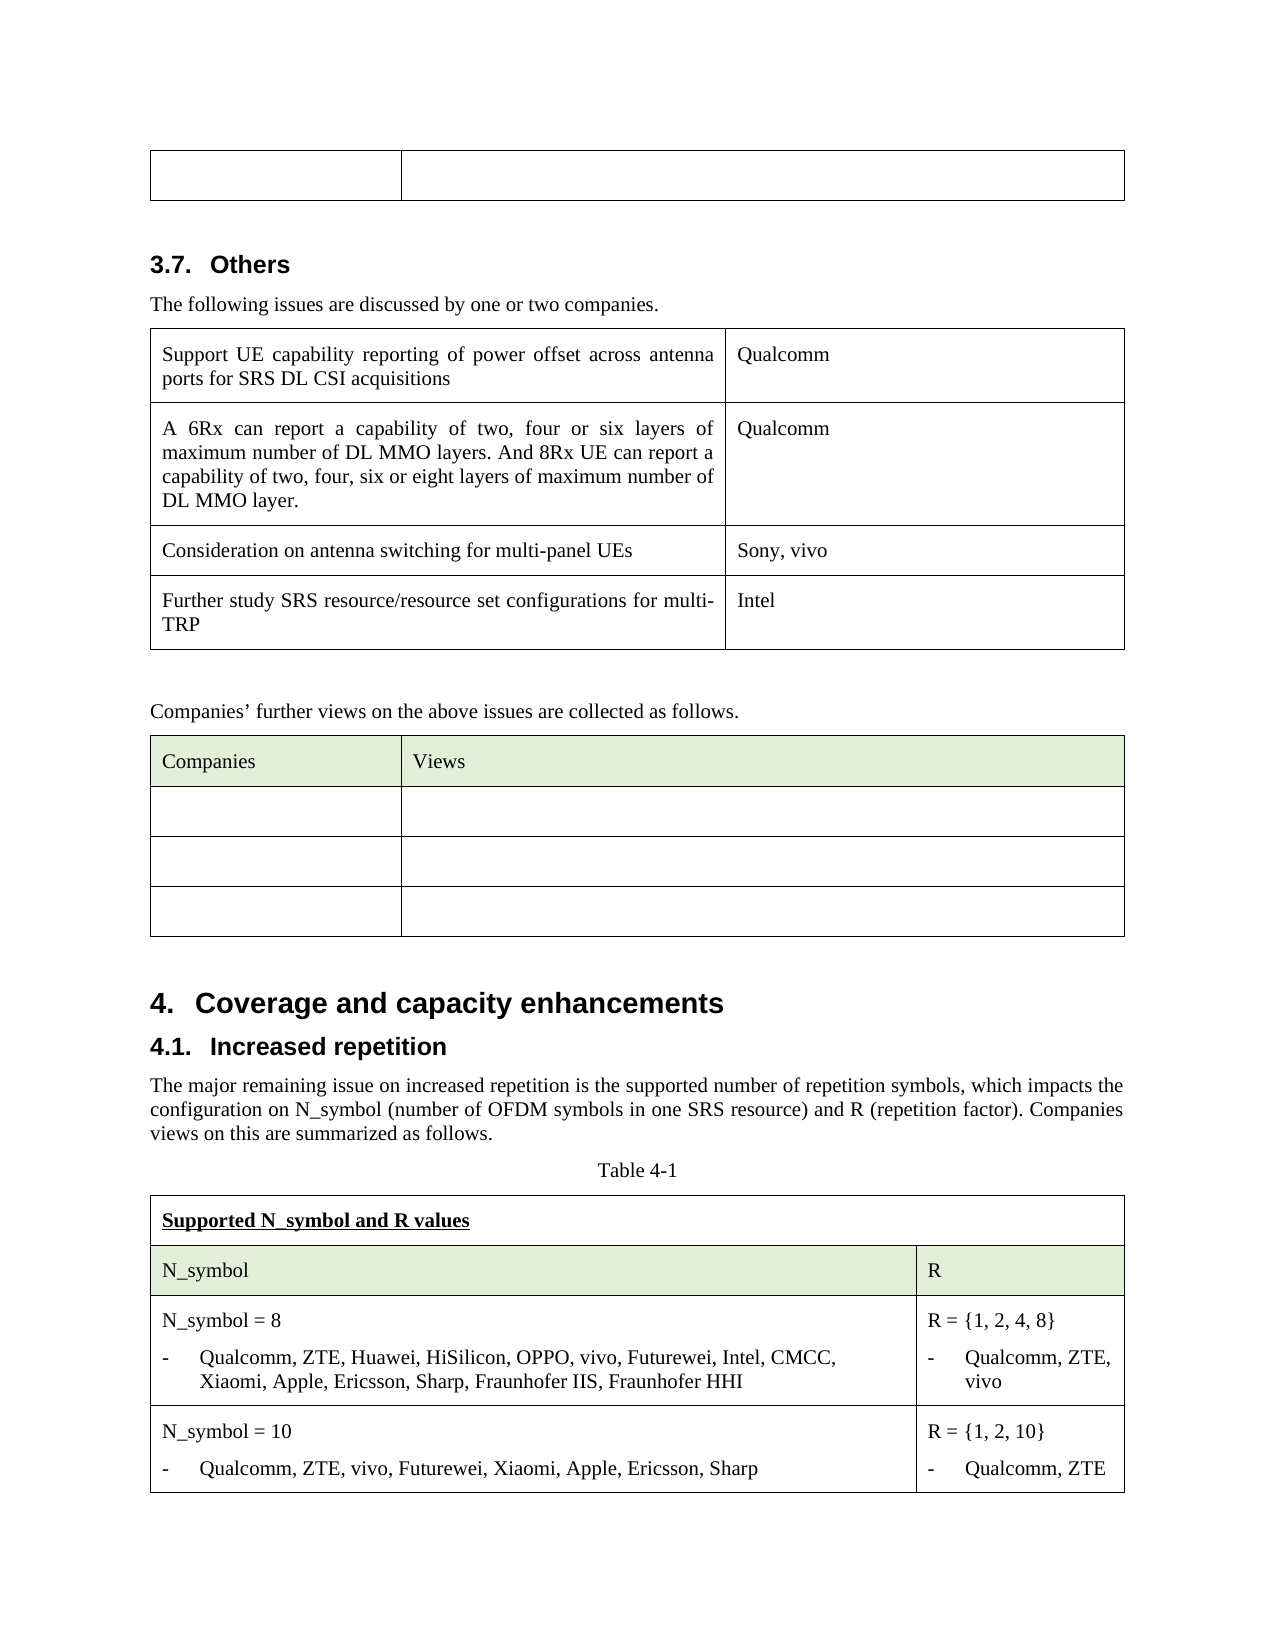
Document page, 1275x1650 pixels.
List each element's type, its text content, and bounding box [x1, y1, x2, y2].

table_header Views [402, 736, 1124, 786]
table_header Supported N_symbol and R values [151, 1196, 1124, 1244]
table_cell [151, 787, 401, 836]
table_header Companies [151, 736, 401, 786]
table_cell A 6Rx can report a capability of two, four or six layers of maximum number of DL MMO layers. And 8Rx UE can report a capability of two, four, six or eight layers of maximum number of DL MMO layer. [151, 403, 725, 524]
subtitle Others [150, 250, 1125, 279]
table_cell N_symbol [151, 1246, 916, 1295]
table_cell N_symbol = 8 Qualcomm, ZTE, Huawei, HiSilicon, OPPO, vivo, Futurewei, Intel, CMCC, Xiaomi, Apple, Ericsson, Sharp, Fraunhofer IIS, Fraunhofer HHI [151, 1296, 916, 1405]
table_cell R [917, 1246, 1124, 1295]
table_header Qualcomm [726, 329, 1124, 402]
text Table 4-1 [150, 1158, 1125, 1182]
table_cell Sony, vivo [726, 526, 1124, 574]
table_cell [151, 837, 401, 886]
text The following issues are discussed by one or two companies. [150, 291, 1125, 316]
subtitle Increased repetition [150, 1032, 1125, 1061]
table_header Support UE capability reporting of power offset across antenna ports for SRS DL CSI acquisitions [151, 329, 725, 402]
text Companies’ further views on the above issues are collected as follows. [150, 699, 1125, 723]
table_cell Qualcomm [726, 403, 1124, 524]
subtitle Coverage and capacity enhancements [150, 986, 1125, 1019]
table_cell [402, 837, 1124, 886]
table_cell [402, 887, 1124, 936]
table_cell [151, 1406, 916, 1492]
table_cell Further study SRS resource/resource set configurations for multi-TRP [151, 576, 725, 649]
table_cell Consideration on antenna switching for multi-panel UEs [151, 526, 725, 574]
table_cell R = {1, 2, 4, 8} Qualcomm, ZTE, vivo [917, 1296, 1124, 1405]
table_cell Intel [726, 576, 1124, 649]
table_cell [151, 151, 401, 200]
table_cell [151, 887, 401, 936]
table_cell [402, 787, 1124, 836]
table_cell [402, 151, 1124, 200]
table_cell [917, 1406, 1124, 1492]
text The major remaining issue on increased repetition is the supported number of repetition symbols, which impacts the configuration on N_symbol (number of OFDM symbols in one SRS resource) and R (repetition factor). Companies views on this are summarized as follows. [150, 1073, 1125, 1145]
